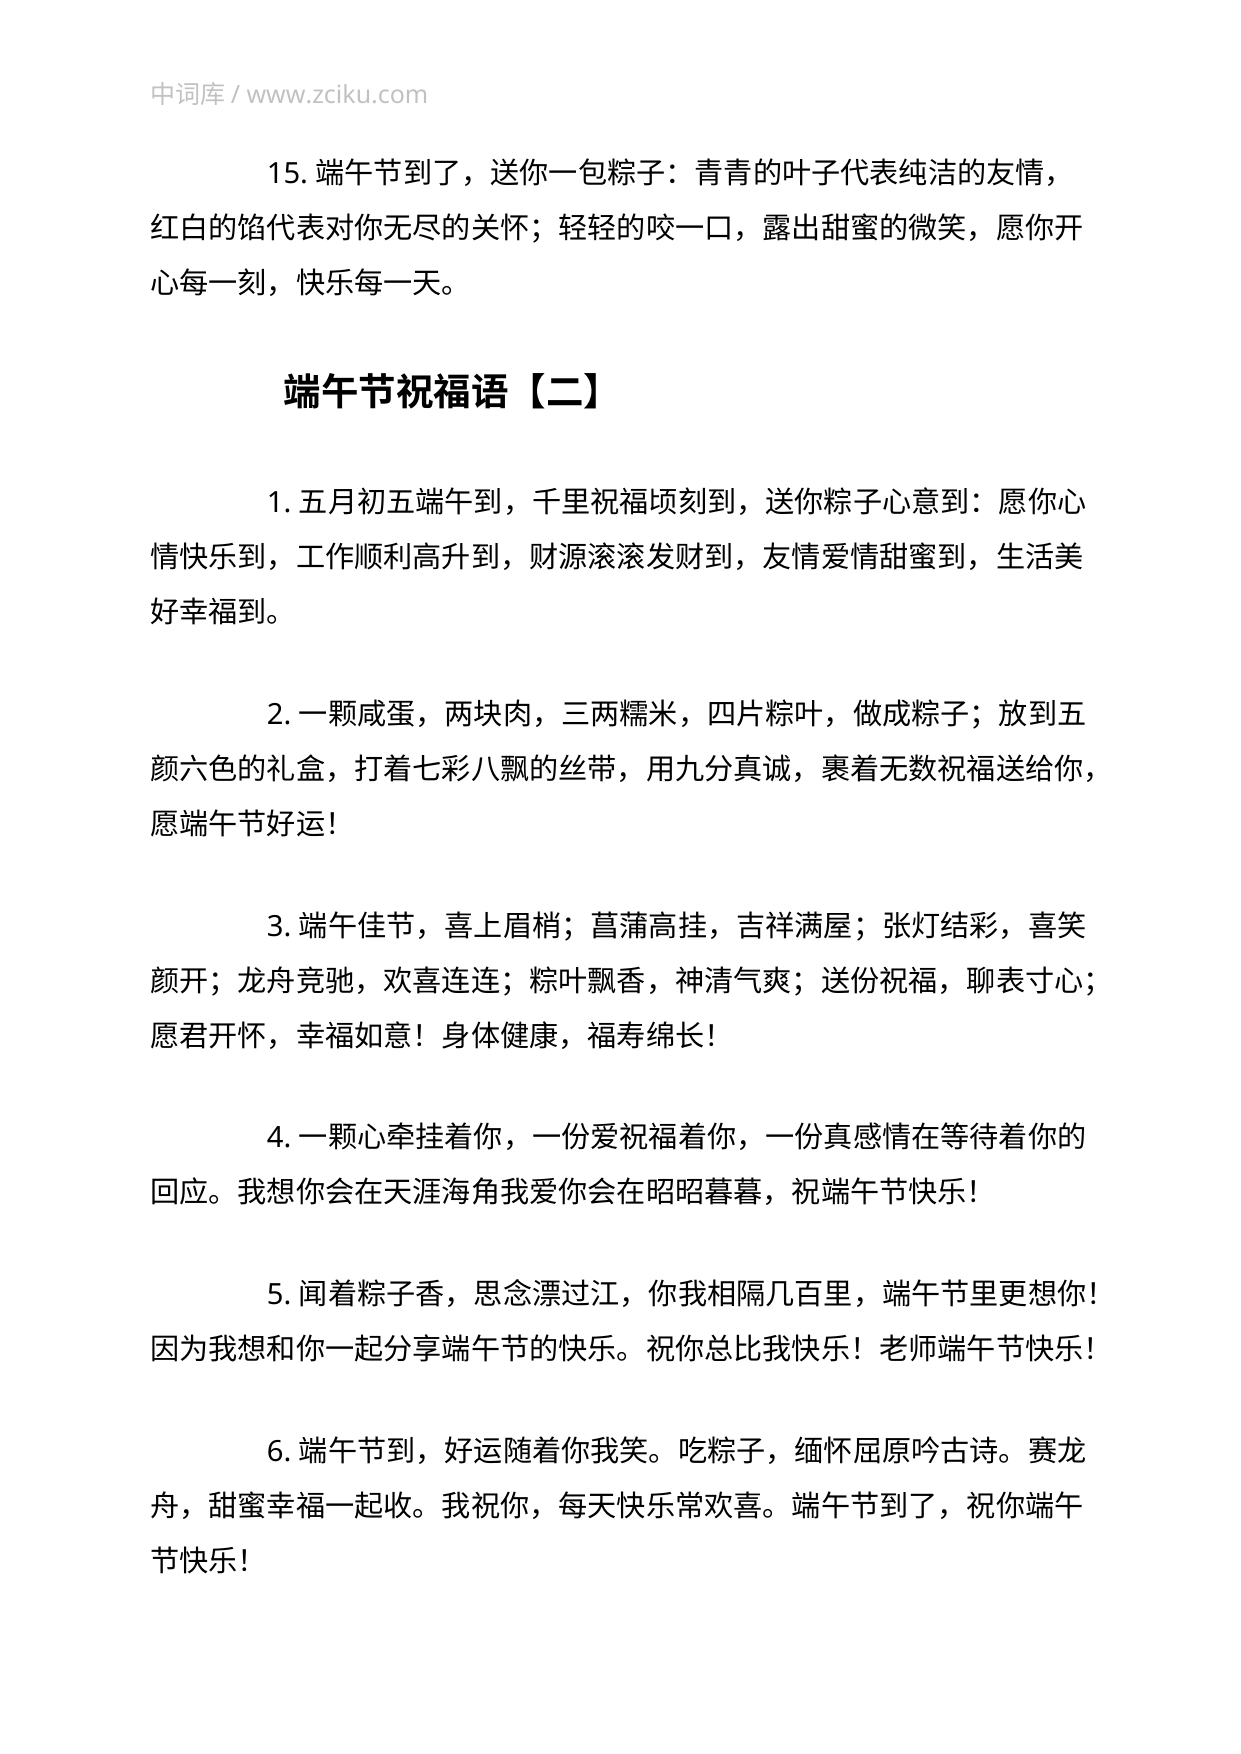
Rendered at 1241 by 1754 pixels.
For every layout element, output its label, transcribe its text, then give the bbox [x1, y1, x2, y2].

text 6. 端午节到，好运随着你我笑。吃粽子，缅怀屈原吟古诗。赛龙舟，甜蜜幸福一起收。我祝你，每天快乐常欢喜。端午节到了，祝你端午节快乐！ [150, 1428, 1090, 1580]
text 4. 一颗心牵挂着你，一份爱祝福着你，一份真感情在等待着你的回应。我想你会在天涯海角我爱你会在昭昭暮暮，祝端午节快乐！ [150, 1114, 1090, 1211]
text 5. 闻着粽子香，思念漂过江，你我相隔几百里，端午节里更想你！因为我想和你一起分享端午节的快乐。祝你总比我快乐！老师端午节快乐！ [150, 1271, 1090, 1368]
text 15. 端午节到了，送你一包粽子：青青的叶子代表纯洁的友情，红白的馅代表对你无尽的关怀；轻轻的咬一口，露出甜蜜的微笑，愿你开心每一刻，快乐每一天。 [150, 150, 1090, 302]
text 2. 一颗咸蛋，两块肉，三两糯米，四片粽叶，做成粽子；放到五颜六色的礼盒，打着七彩八飘的丝带，用九分真诚，裹着无数祝福送给你，愿端午节好运！ [150, 691, 1090, 843]
text 3. 端午佳节，喜上眉梢；菖蒲高挂，吉祥满屋；张灯结彩，喜笑颜开；龙舟竞驰，欢喜连连；粽叶飘香，神清气爽；送份祝福，聊表寸心；愿君开怀，幸福如意！身体健康，福寿绵长！ [150, 902, 1090, 1054]
text 1. 五月初五端午到，千里祝福顷刻到，送你粽子心意到：愿你心情快乐到，工作顺利高升到，财源滚滚发财到，友情爱情甜蜜到，生活美好幸福到。 [150, 479, 1090, 631]
text 端午节祝福语【二】 [150, 362, 1090, 416]
